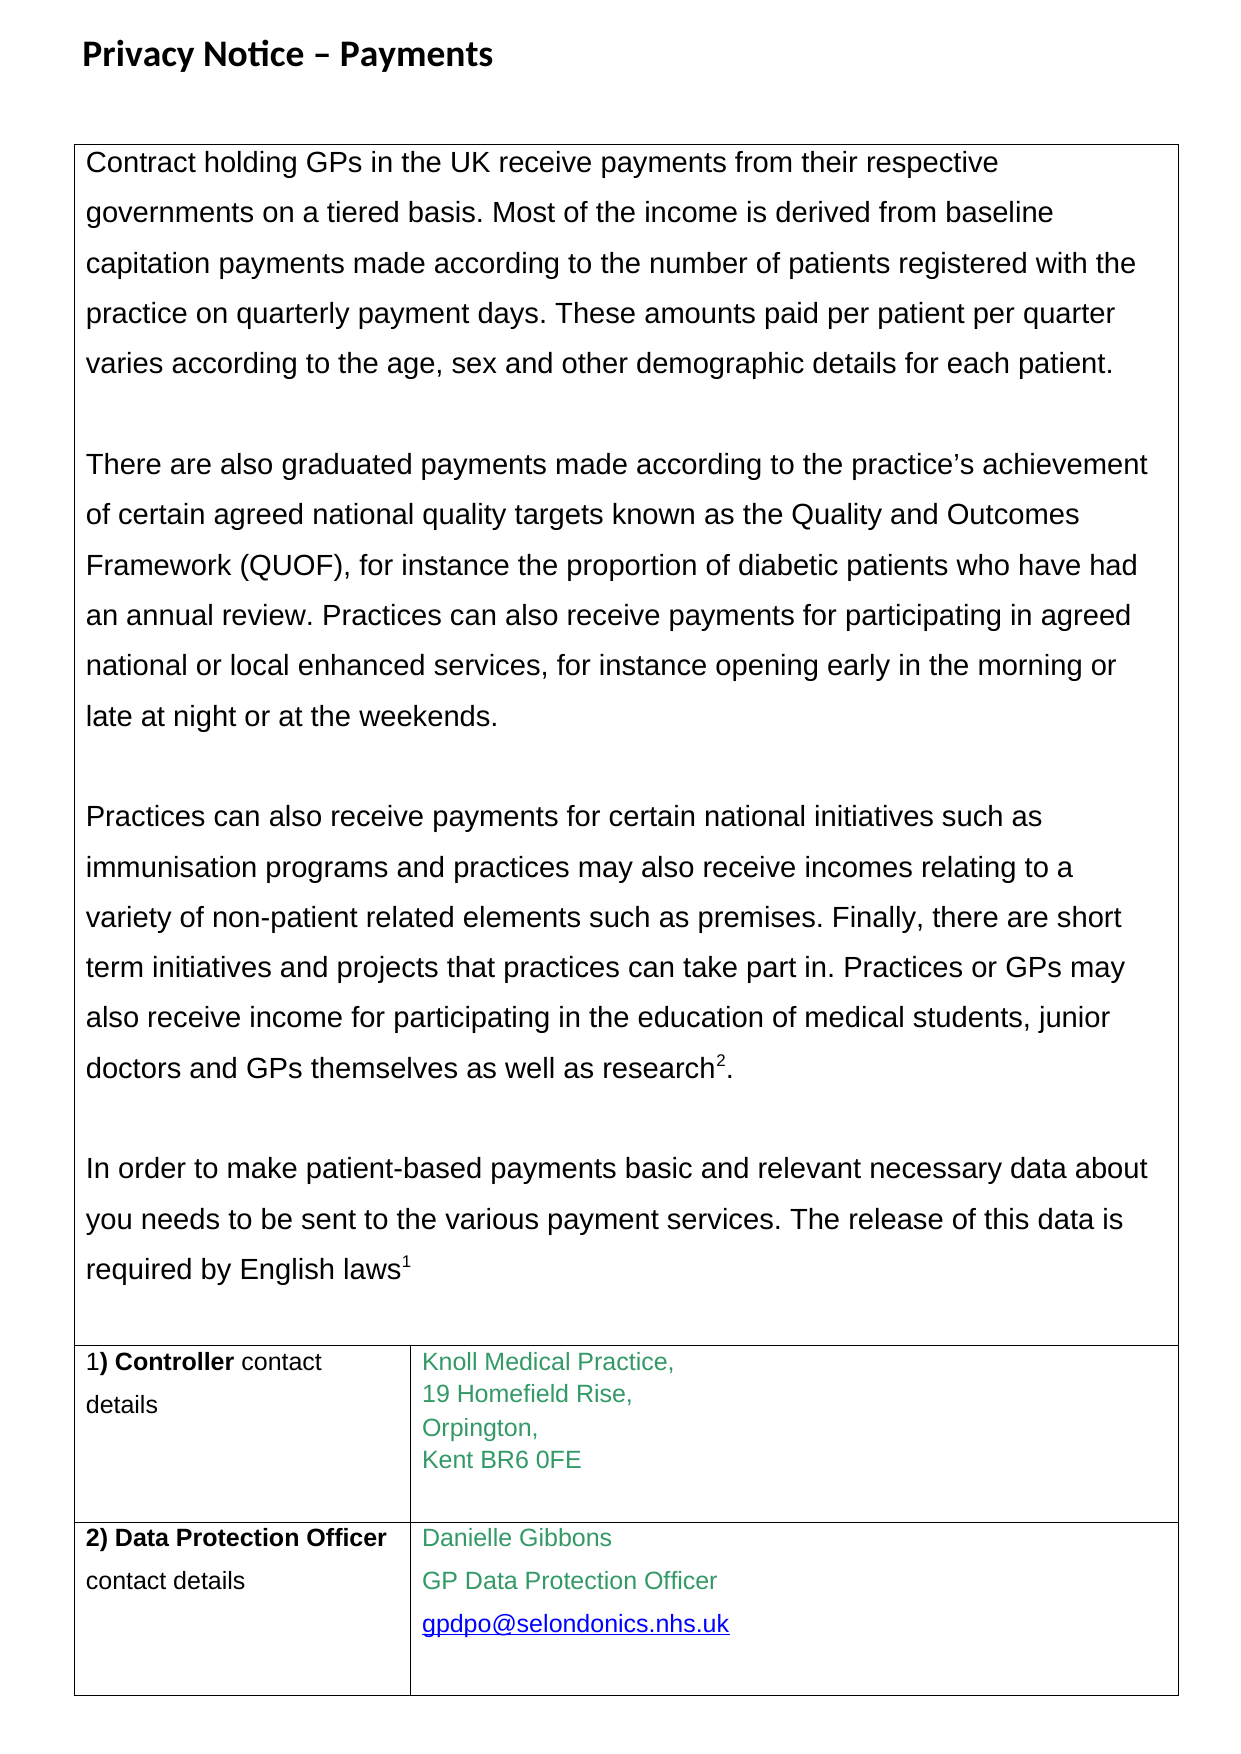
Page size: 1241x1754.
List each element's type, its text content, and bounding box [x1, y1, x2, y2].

table_header Contract holding GPs in the UK receive payments from their respective governments on a tiered basis. Most of the income is derived from baseline capitation payments made according to the number of patients registered with the practice on quarterly payment days. These amounts paid per patient per quarter varies according to the age, sex and other demographic details for each patient. There are also graduated payments made according to the practice’s achievement of certain agreed national quality targets known as the Quality and Outcomes Framework (QUOF), for instance the proportion of diabetic patients who have had an annual review. Practices can also receive payments for participating in agreed national or local enhanced services, for instance opening early in the morning or late at night or at the weekends. Practices can also receive payments for certain national initiatives such as immunisation programs and practices may also receive incomes relating to a variety of non-patient related elements such as premises. Finally, there are short term initiatives and projects that practices can take part in. Practices or GPs may also receive income for participating in the education of medical students, junior doctors and GPs themselves as well as research2. In order to make patient-based payments basic and relevant necessary data about you needs to be sent to the various payment services. The release of this data is required by English laws1 [75, 145, 1178, 1345]
table_cell 2) Data Protection Officer contact details [75, 1523, 410, 1695]
table_cell Knoll Medical Practice, 19 Homefield Rise, Orpington, Kent BR6 0FE [411, 1346, 1178, 1522]
table_cell Danielle Gibbons GP Data Protection Officer gpdpo@selondonics.nhs.uk [411, 1523, 1178, 1695]
table_cell 1) Controller contact details [75, 1346, 410, 1522]
